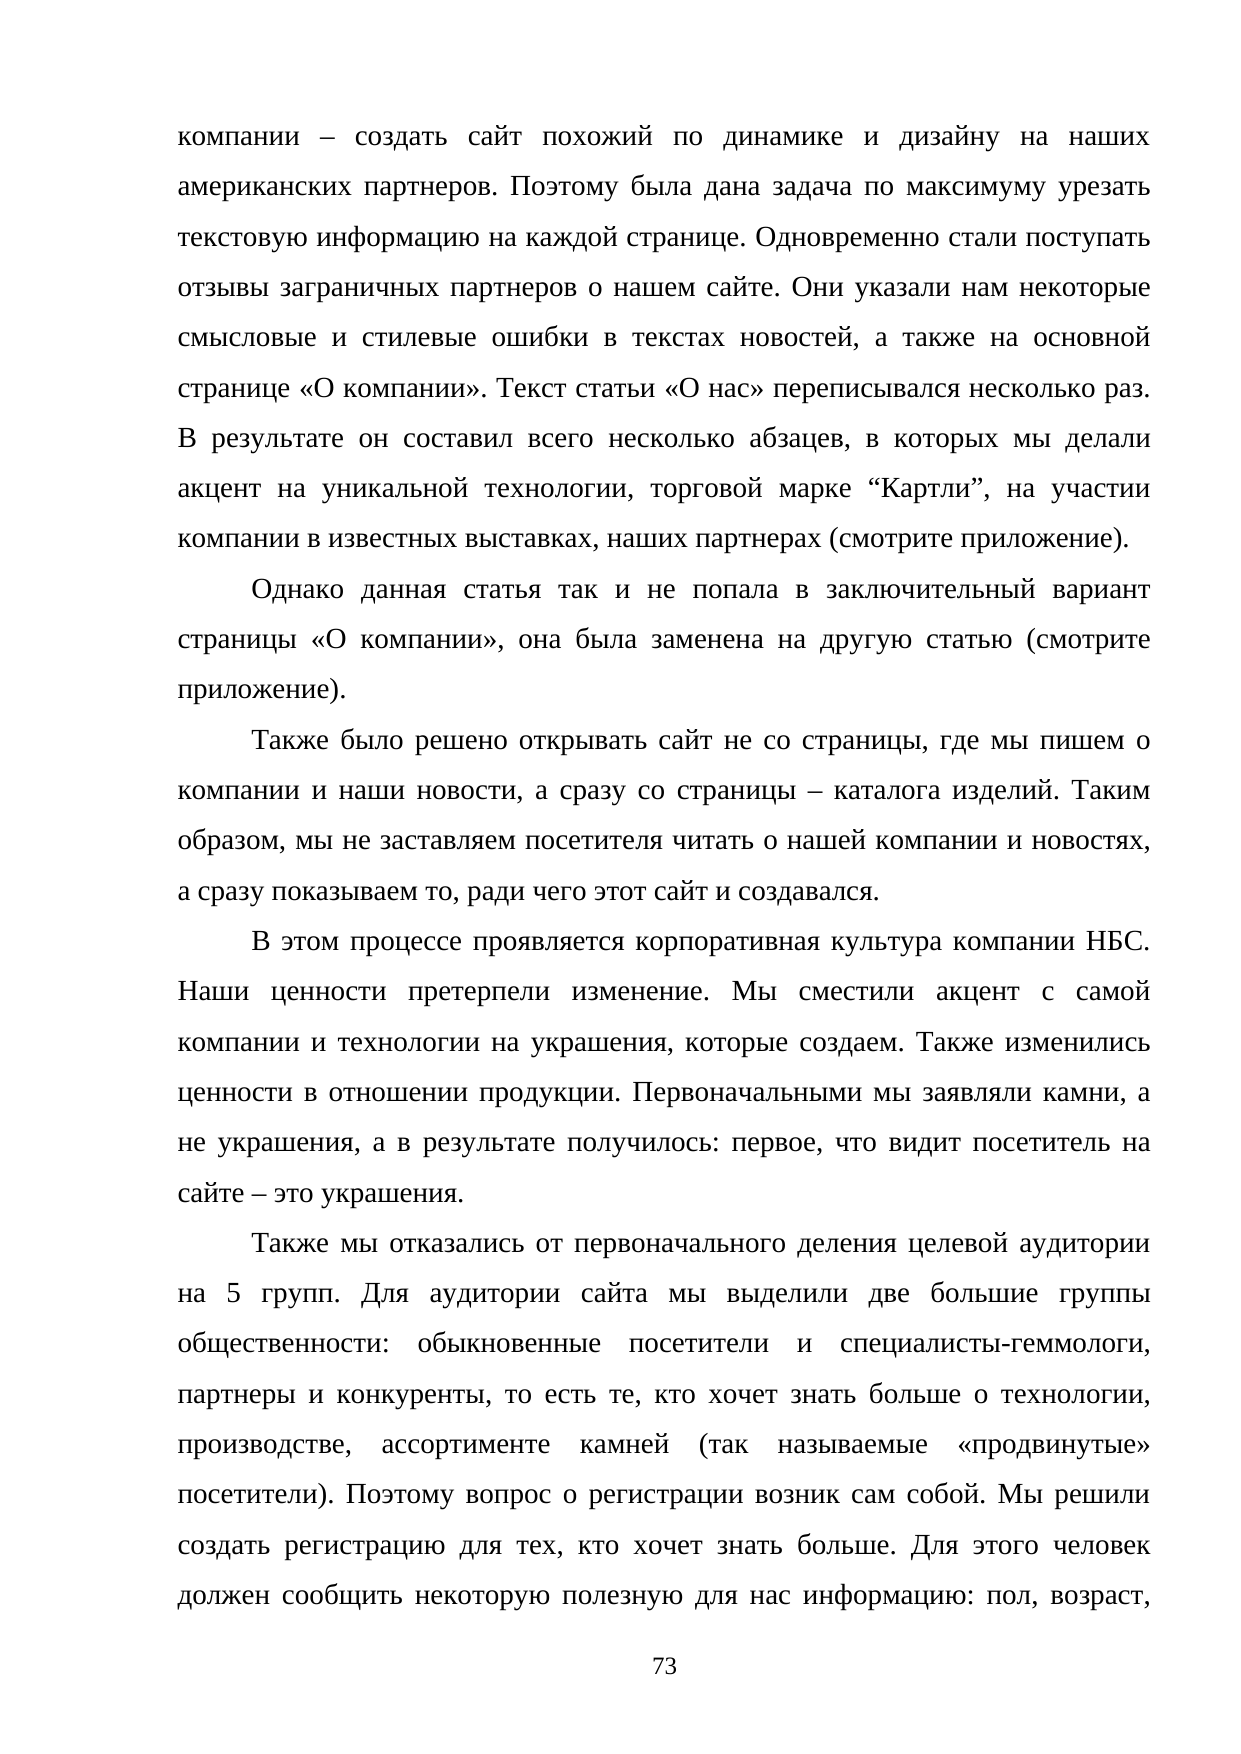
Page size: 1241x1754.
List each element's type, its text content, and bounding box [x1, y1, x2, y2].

text Также было решено открывать сайт не со страницы, где мы пишем о компании и наши новости, а сразу со страницы – каталога изделий. Таким образом, мы не заставляем посетителя читать о нашей компании и новостях, а сразу показываем то, ради чего этот сайт и создавался. [177, 722, 1152, 906]
text В этом процессе проявляется корпоративная культура компании НБС. Наши ценности претерпели изменение. Мы сместили акцент с самой компании и технологии на украшения, которые создаем. Также изменились ценности в отношении продукции. Первоначальными мы заявляли камни, а не украшения, а в результате получилось: первое, что видит посетитель на сайте – это украшения. [177, 923, 1152, 1208]
text Однако данная статья так и не попала в заключительный вариант страницы «О компании», она была заменена на другую статью (смотрите приложение). [177, 571, 1152, 705]
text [177, 118, 1152, 554]
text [177, 1225, 1152, 1611]
